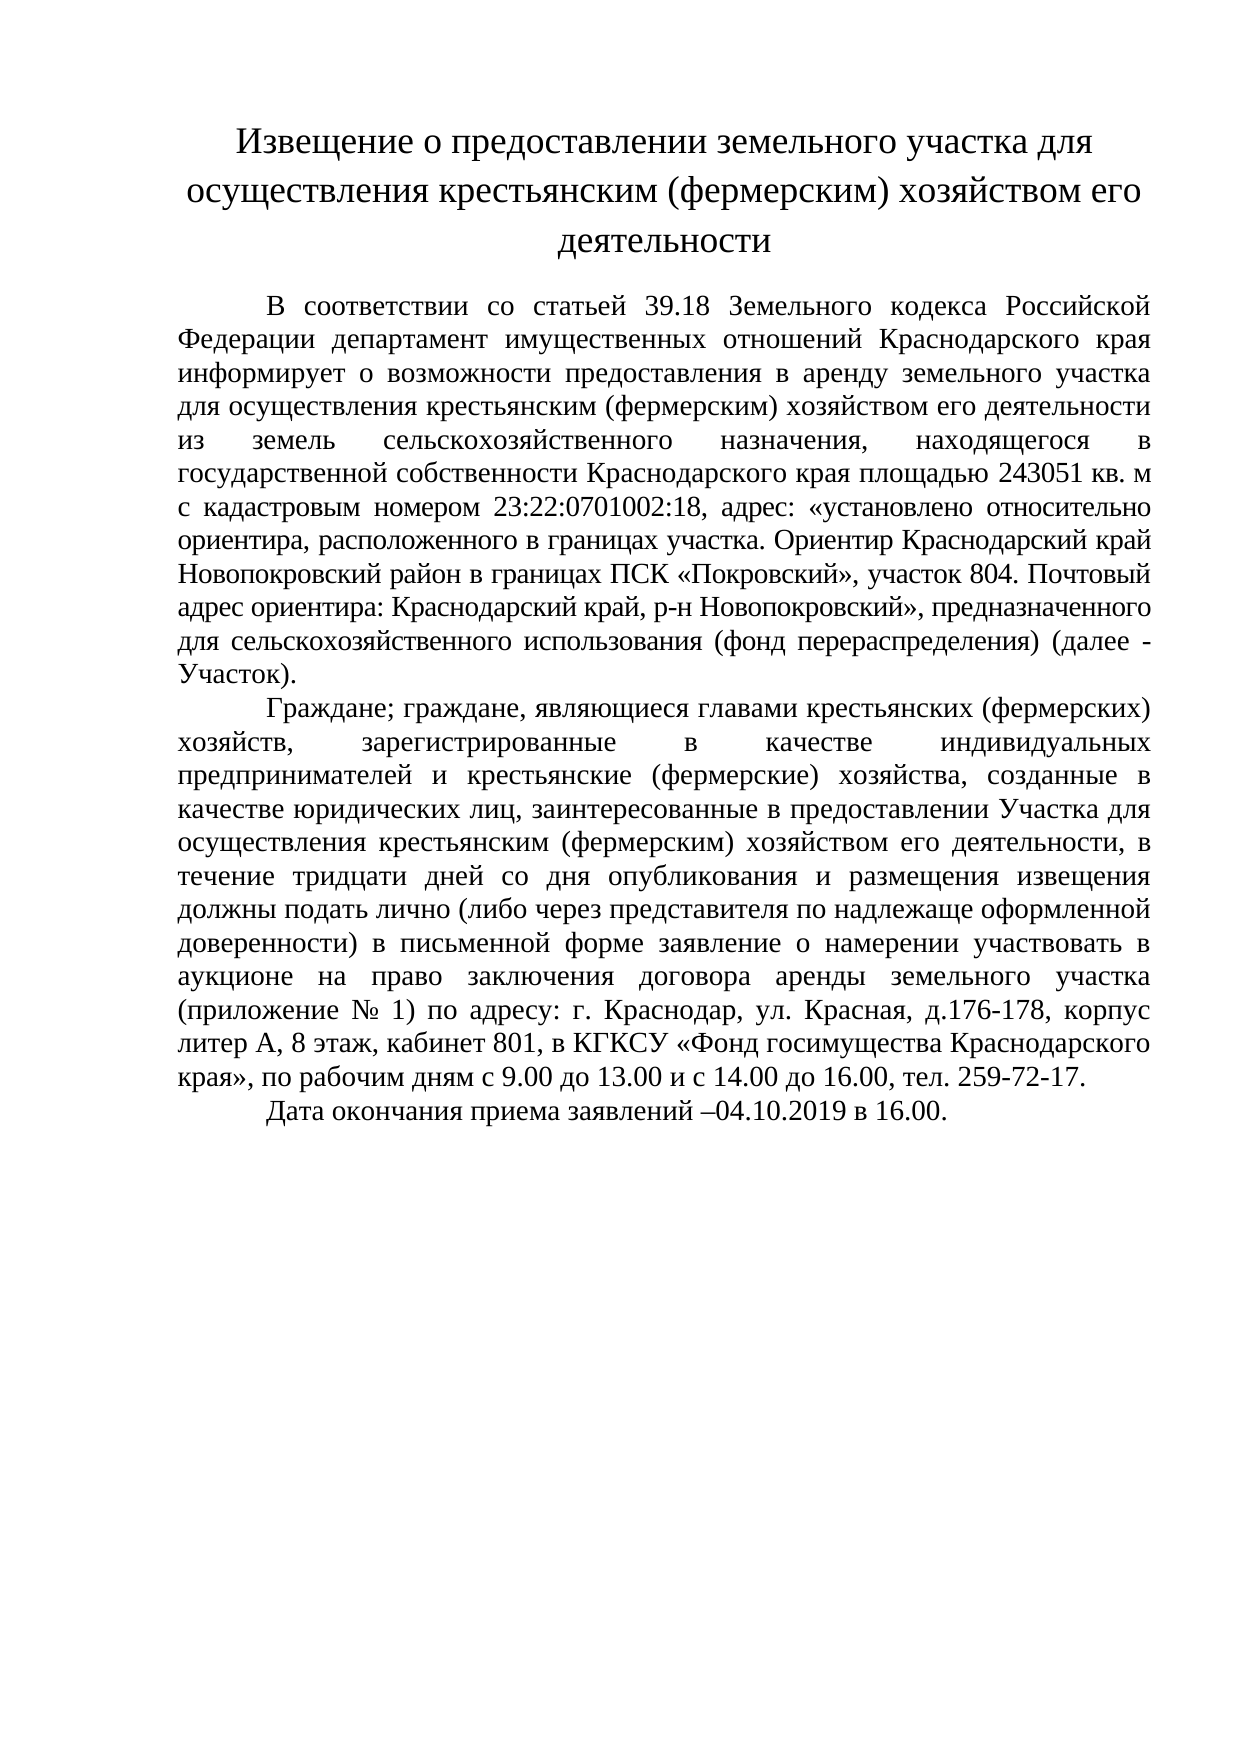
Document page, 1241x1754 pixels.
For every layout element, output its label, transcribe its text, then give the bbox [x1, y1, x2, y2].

text Извещение о предоставлении земельного участка для осуществления крестьянским (фермерским) хозяйством его деятельности [177, 118, 1152, 260]
text В соответствии со статьей 39.18 Земельного кодекса Российской Федерации департамент имущественных отношений Краснодарского края информирует о возможности предоставления в аренду земельного участка для осуществления крестьянским (фермерским) хозяйством его деятельности из земель сельскохозяйственного назначения, находящегося в государственной собственности Краснодарского края площадью 243051 кв. м с кадастровым номером 23:22:0701002:18, адрес: «установлено относительно ориентира, расположенного в границах участка. Ориентир Краснодарский край Новопокровский район в границах ПСК «Покровский», участок 804. Почтовый адрес ориентира: Краснодарский край, р-н Новопокровский», предназначенного для сельскохозяйственного использования (фонд перераспределения) (далее - Участок). [177, 288, 1152, 690]
text Граждане; граждане, являющиеся главами крестьянских (фермерских) хозяйств, зарегистрированные в качестве индивидуальных предпринимателей и крестьянские (фермерские) хозяйства, созданные в качестве юридических лиц, заинтересованные в предоставлении Участка для осуществления крестьянским (фермерским) хозяйством его деятельности, в течение тридцати дней со дня опубликования и размещения извещения должны подать лично (либо через представителя по надлежаще оформленной доверенности) в письменной форме заявление о намерении участвовать в аукционе на право заключения договора аренды земельного участка (приложение № 1) по адресу: г. Краснодар, ул. Красная, д.176-178, корпус литер А, 8 этаж, кабинет 801, в КГКСУ «Фонд госимущества Краснодарского края», по рабочим дням с 9.00 до 13.00 и с 14.00 до 16.00, тел. 259-72-17. [177, 690, 1152, 1093]
text Дата окончания приема заявлений –04.10.2019 в 16.00. [177, 1093, 1152, 1126]
